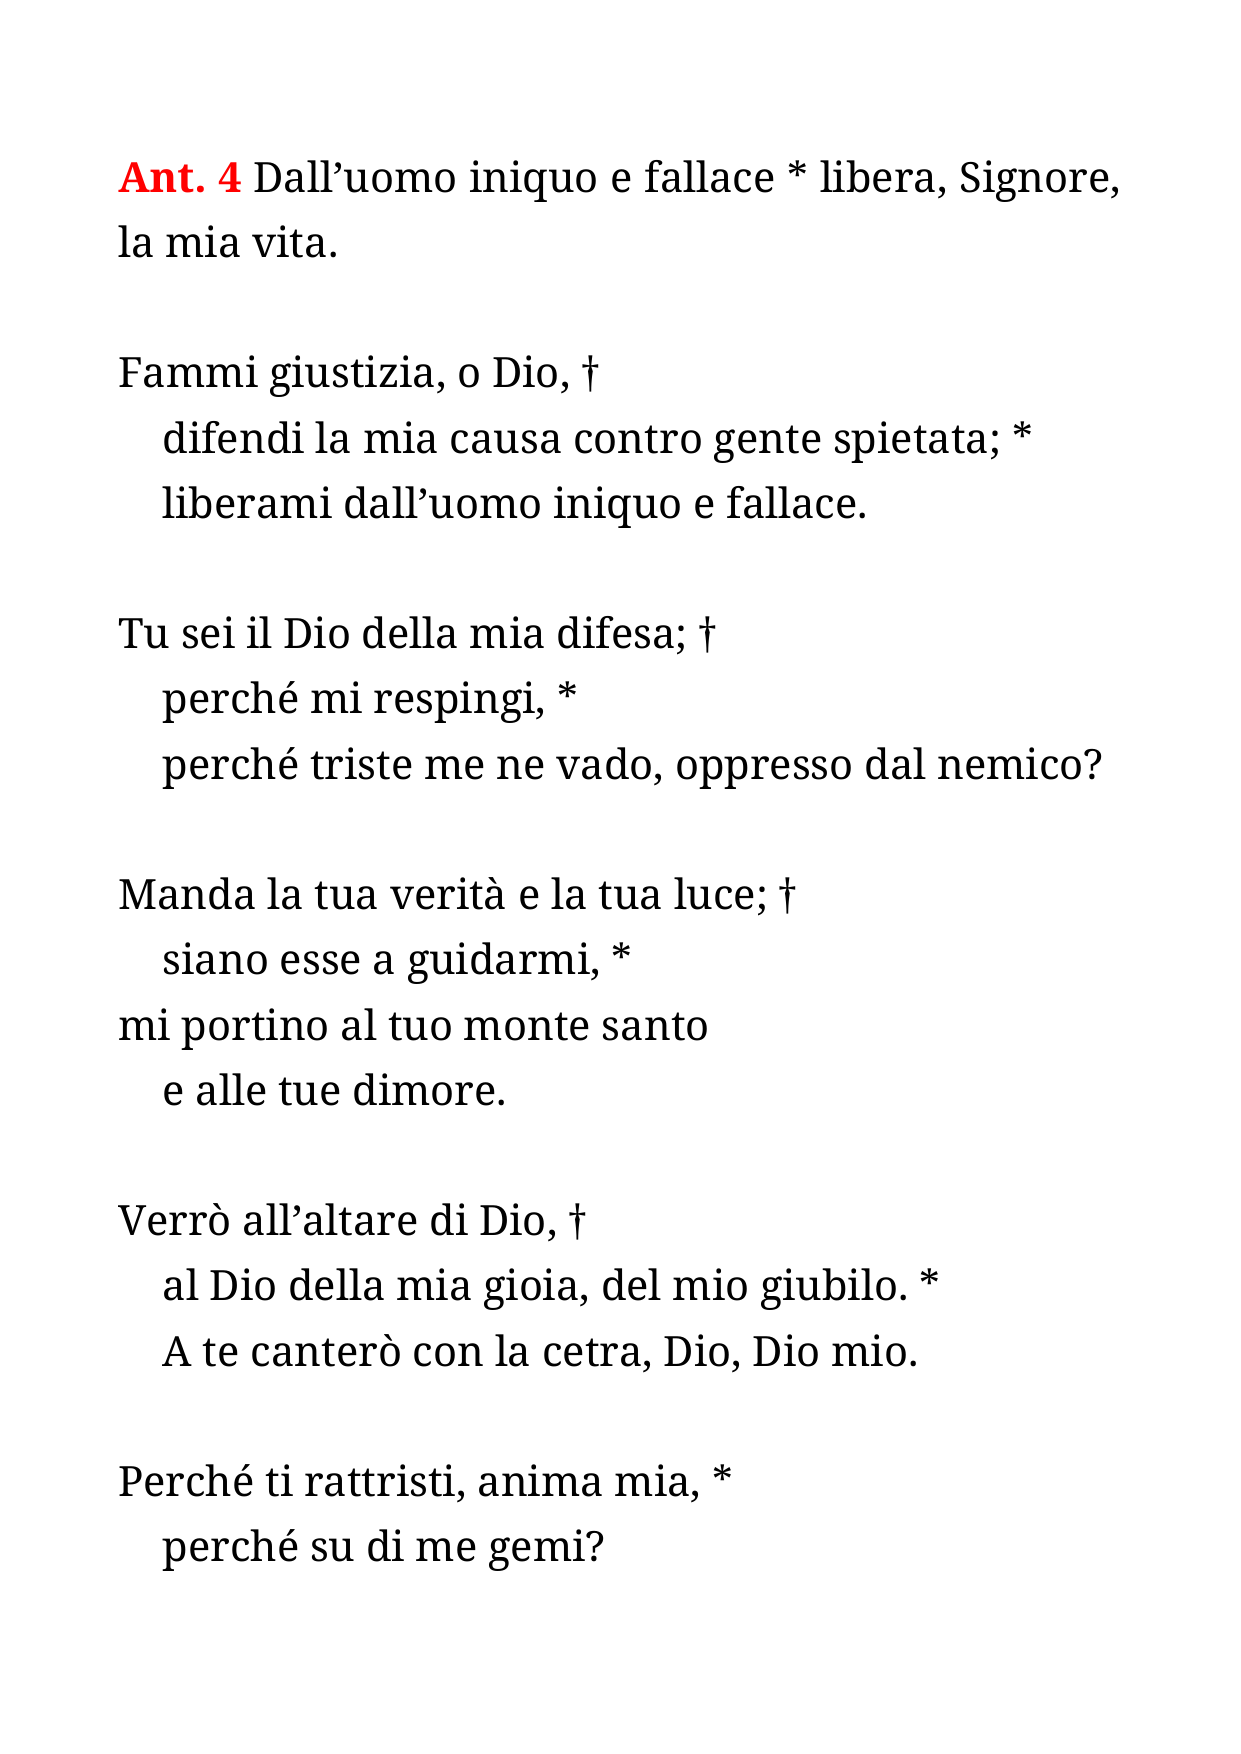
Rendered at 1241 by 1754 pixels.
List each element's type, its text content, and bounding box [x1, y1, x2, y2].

text e alle tue dimore. [118, 1061, 1122, 1117]
text mi portino al tuo monte santo [118, 995, 1122, 1052]
text liberami dall’uomo iniquo e fallace. [118, 474, 1122, 530]
text Verrò all’altare di Dio, † [118, 1191, 1122, 1248]
text perché su di me gemi? [118, 1517, 1122, 1574]
text perché mi respingi, * [118, 669, 1122, 726]
text Perché ti rattristi, anima mia, * [118, 1452, 1122, 1508]
text A te canterò con la cetra, Dio, Dio mio. [118, 1321, 1122, 1378]
text Ant. 4 Dall’uomo iniquo e fallace * libera, Signore, la mia vita. [118, 148, 1122, 269]
text difendi la mia causa contro gente spietata; * [118, 408, 1122, 465]
text perché triste me ne vado, oppresso dal nemico? [118, 734, 1122, 791]
text Tu sei il Dio della mia difesa; † [118, 604, 1122, 661]
text siano esse a guidarmi, * [118, 930, 1122, 987]
text al Dio della mia gioia, del mio giubilo. * [118, 1256, 1122, 1313]
text Fammi giustizia, o Dio, † [118, 343, 1122, 400]
text Manda la tua verità e la tua luce; † [118, 865, 1122, 922]
